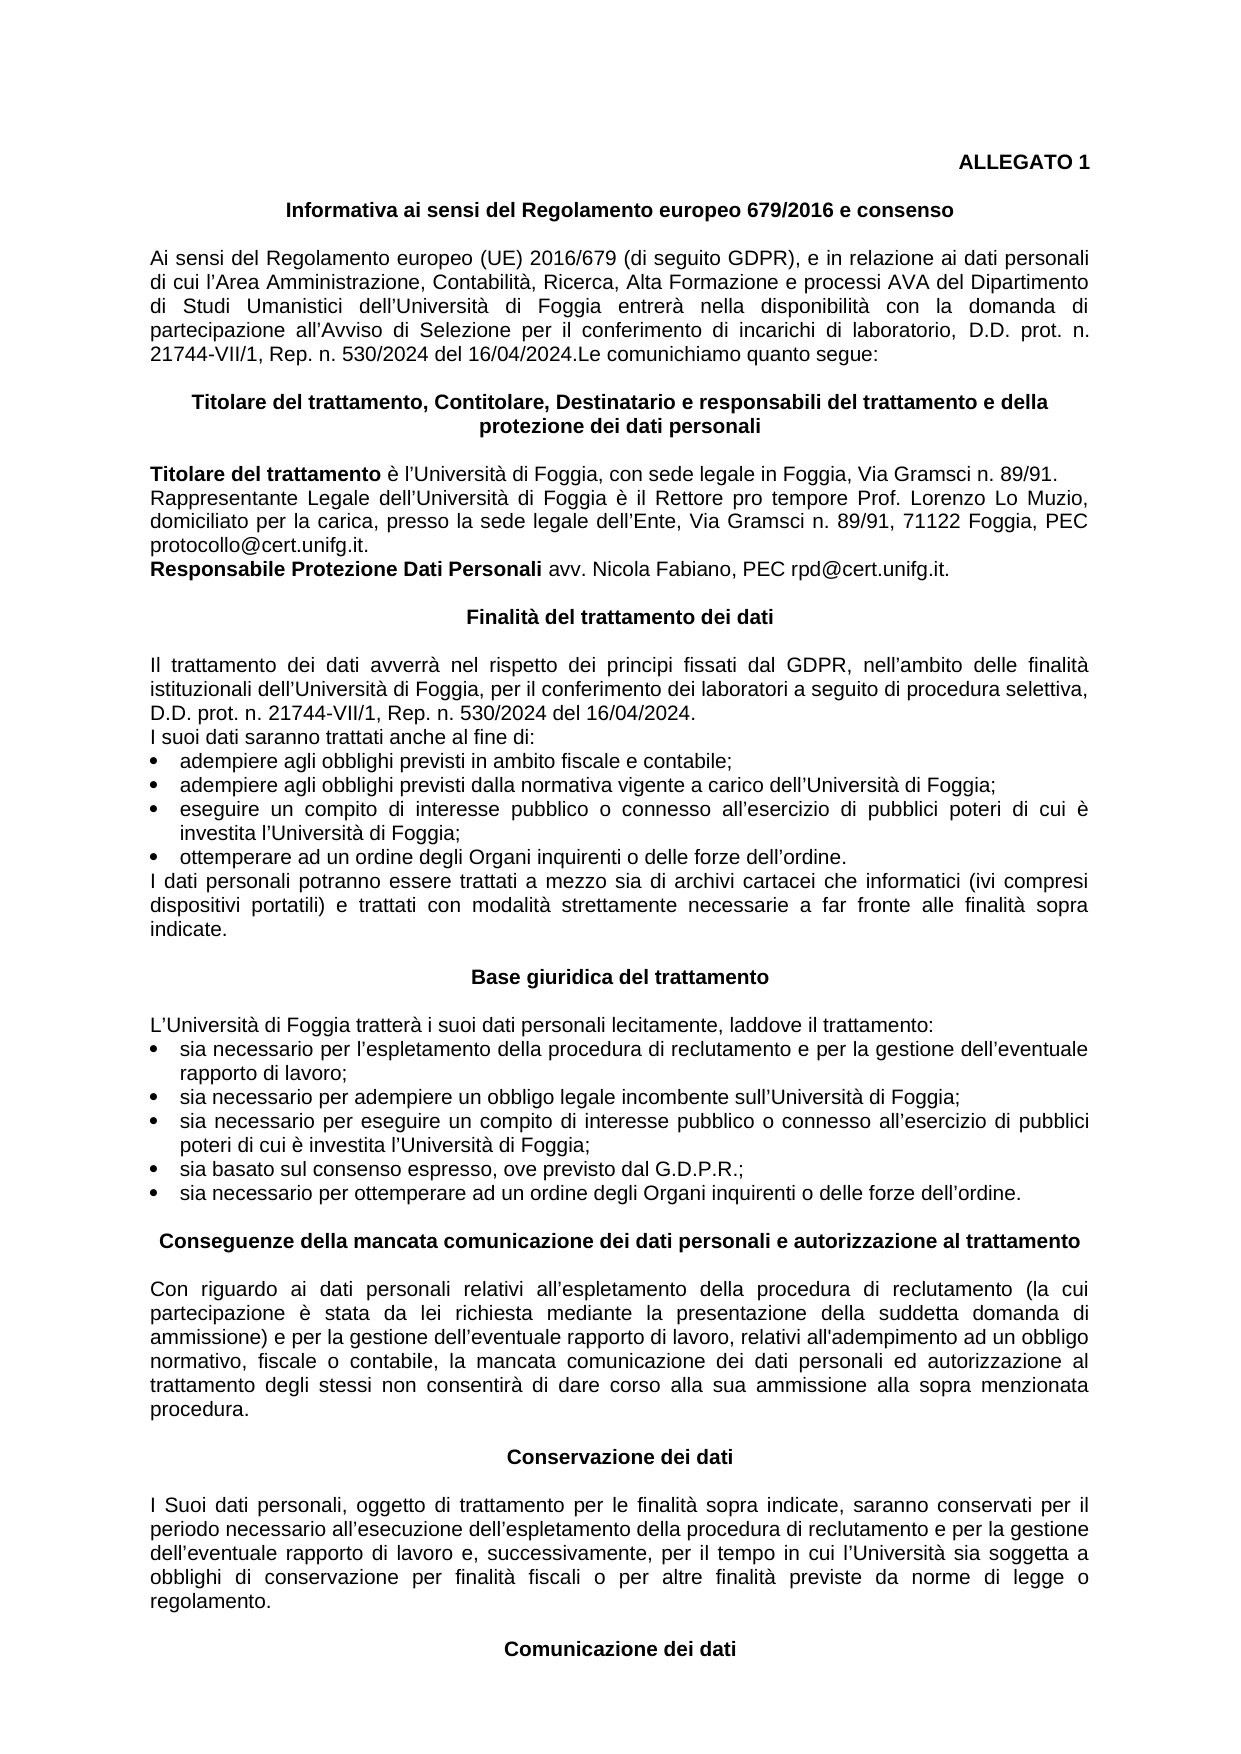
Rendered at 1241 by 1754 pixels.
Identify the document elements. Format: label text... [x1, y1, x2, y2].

text Conservazione dei dati [150, 1445, 1090, 1469]
list sia necessario per adempiere un obbligo legale incombente sull’Università di Foggia; [150, 1085, 1090, 1109]
text Ai sensi del Regolamento europeo (UE) 2016/679 (di seguito GDPR), e in relazione ai dati personali di cui l’Area Amministrazione, Contabilità, Ricerca, Alta Formazione e processi AVA del Dipartimento di Studi Umanistici dell’Università di Foggia entrerà nella disponibilità con la domanda di partecipazione all’Avviso di Selezione per il conferimento di incarichi di laboratorio, D.D. prot. n. 21744-VII/1, Rep. n. 530/2024 del 16/04/2024.Le comunichiamo quanto segue: [150, 246, 1090, 366]
text Con riguardo ai dati personali relativi all’espletamento della procedura di reclutamento (la cui partecipazione è stata da lei richiesta mediante la presentazione della suddetta domanda di ammissione) e per la gestione dell’eventuale rapporto di lavoro, relativi all'adempimento ad un obbligo normativo, fiscale o contabile, la mancata comunicazione dei dati personali ed autorizzazione al trattamento degli stessi non consentirà di dare corso alla sua ammissione alla sopra menzionata procedura. [150, 1277, 1090, 1421]
list eseguire un compito di interesse pubblico o connesso all’esercizio di pubblici poteri di cui è investita l’Università di Foggia; [150, 797, 1090, 845]
text Responsabile Protezione Dati Personali avv. Nicola Fabiano, PEC rpd@cert.unifg.it. [150, 557, 1090, 581]
text Finalità del trattamento dei dati [150, 605, 1090, 629]
list adempiere agli obblighi previsti dalla normativa vigente a carico dell’Università di Foggia; [150, 773, 1090, 797]
list adempiere agli obblighi previsti in ambito fiscale e contabile; [150, 749, 1090, 773]
text Il trattamento dei dati avverrà nel rispetto dei principi fissati dal GDPR, nell’ambito delle finalità istituzionali dell’Università di Foggia, per il conferimento dei laboratori a seguito di procedura selettiva, D.D. prot. n. 21744-VII/1, Rep. n. 530/2024 del 16/04/2024. [150, 653, 1090, 725]
text Conseguenze della mancata comunicazione dei dati personali e autorizzazione al trattamento [150, 1229, 1090, 1253]
text Base giuridica del trattamento [150, 965, 1090, 989]
list ottemperare ad un ordine degli Organi inquirenti o delle forze dell’ordine. [150, 845, 1090, 869]
text I dati personali potranno essere trattati a mezzo sia di archivi cartacei che informatici (ivi compresi dispositivi portatili) e trattati con modalità strettamente necessarie a far fronte alle finalità sopra indicate. [150, 869, 1090, 941]
text Informativa ai sensi del Regolamento europeo 679/2016 e consenso [150, 198, 1090, 222]
text ALLEGATO 1 [150, 150, 1090, 174]
text Titolare del trattamento, Contitolare, Destinatario e responsabili del trattamento e della protezione dei dati personali [150, 389, 1090, 437]
list sia necessario per eseguire un compito di interesse pubblico o connesso all’esercizio di pubblici poteri di cui è investita l’Università di Foggia; [150, 1109, 1090, 1157]
list sia necessario per ottemperare ad un ordine degli Organi inquirenti o delle forze dell’ordine. [150, 1181, 1090, 1205]
list sia necessario per l’espletamento della procedura di reclutamento e per la gestione dell’eventuale rapporto di lavoro; [150, 1037, 1090, 1085]
text I Suoi dati personali, oggetto di trattamento per le finalità sopra indicate, saranno conservati per il periodo necessario all’esecuzione dell’espletamento della procedura di reclutamento e per la gestione dell’eventuale rapporto di lavoro e, successivamente, per il tempo in cui l’Università sia soggetta a obblighi di conservazione per finalità fiscali o per altre finalità previste da norme di legge o regolamento. [150, 1493, 1090, 1612]
text Titolare del trattamento è l’Università di Foggia, con sede legale in Foggia, Via Gramsci n. 89/91. [150, 461, 1090, 485]
text Rappresentante Legale dell’Università di Foggia è il Rettore pro tempore Prof. Lorenzo Lo Muzio, domiciliato per la carica, presso la sede legale dell’Ente, Via Gramsci n. 89/91, 71122 Foggia, PEC protocollo@cert.unifg.it. [150, 485, 1090, 557]
text L’Università di Foggia tratterà i suoi dati personali lecitamente, laddove il trattamento: [150, 1013, 1090, 1037]
text I suoi dati saranno trattati anche al fine di: [150, 725, 1090, 749]
list sia basato sul consenso espresso, ove previsto dal G.D.P.R.; [150, 1157, 1090, 1181]
text Comunicazione dei dati [150, 1636, 1090, 1660]
